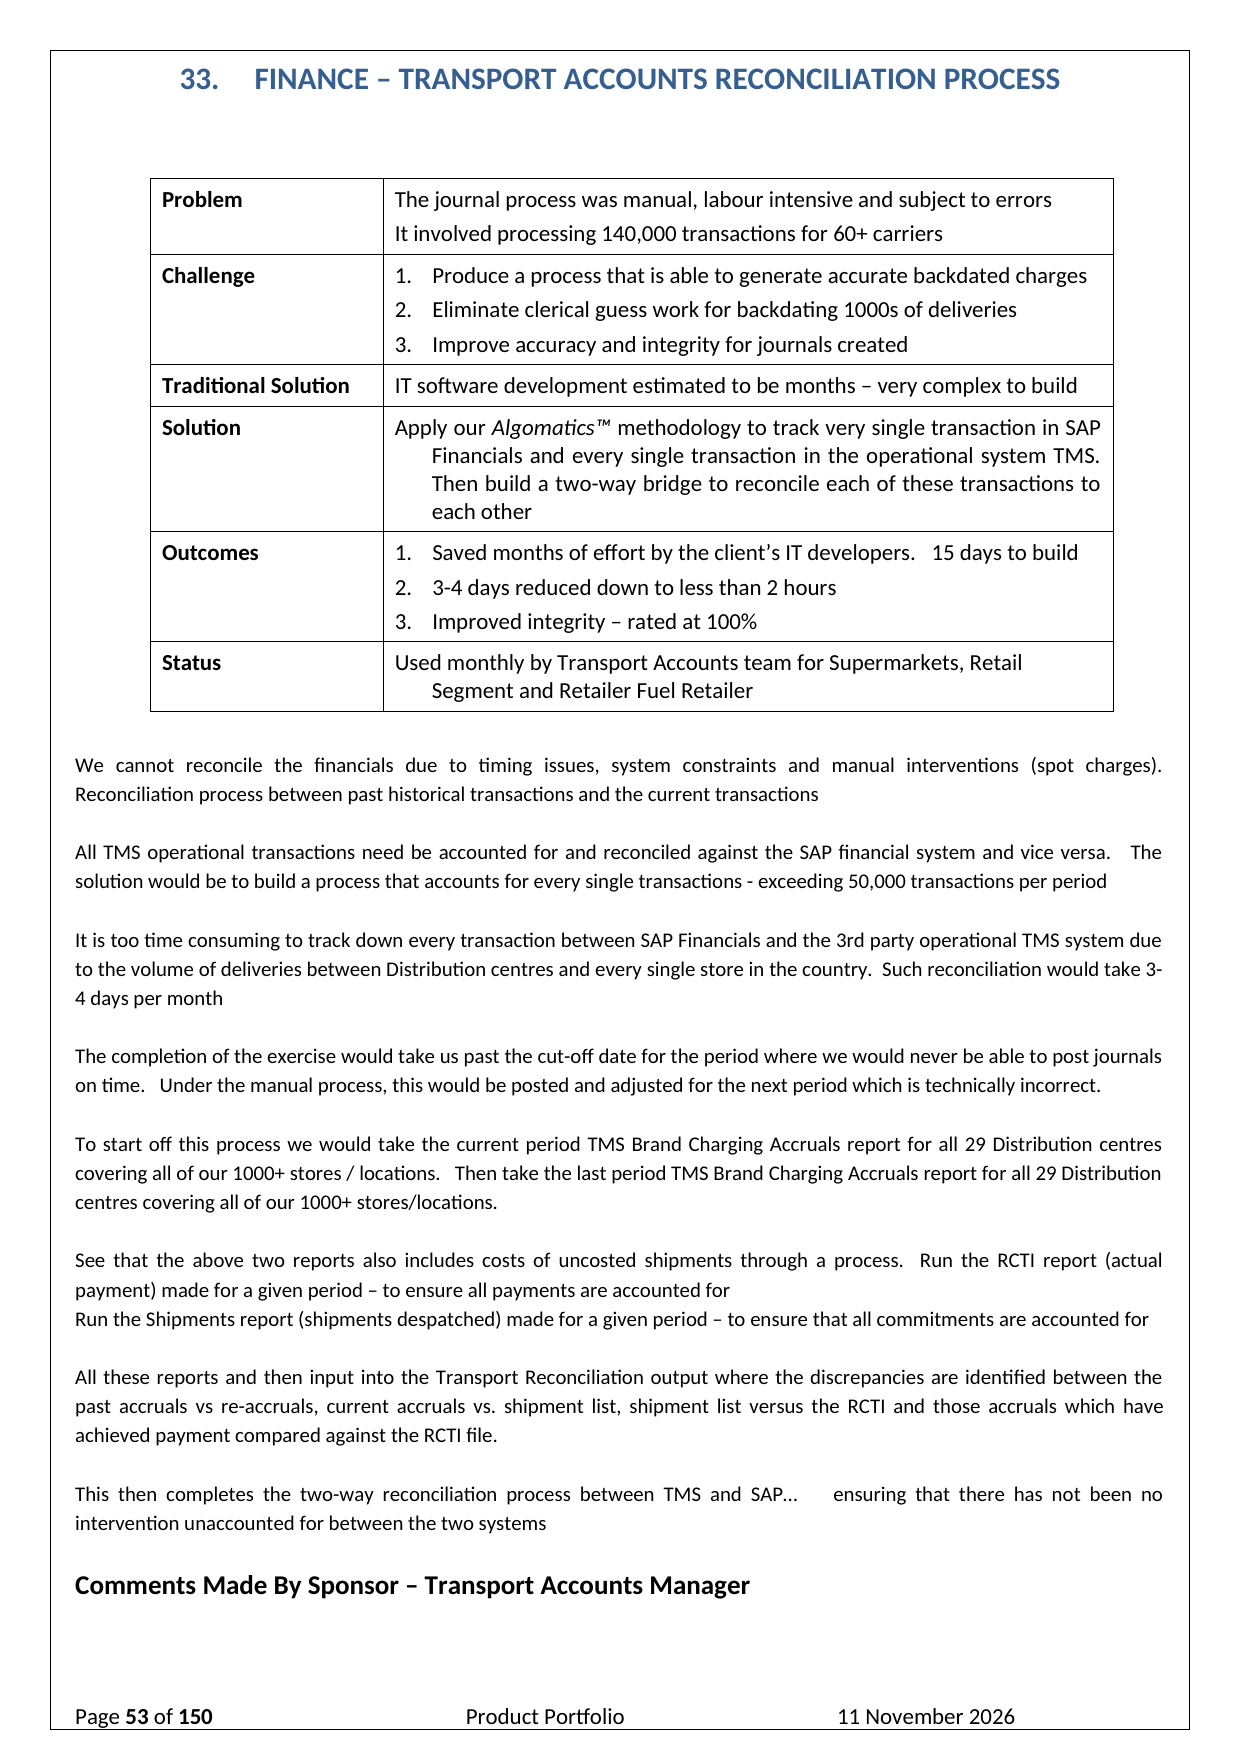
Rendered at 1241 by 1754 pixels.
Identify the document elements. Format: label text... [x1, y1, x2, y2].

table_cell Saved months of effort by the client’s IT developers. 15 days to build 3-4 days reduced down to less than 2 hours Improved integrity – rated at 100% [384, 532, 1113, 641]
text All these reports and then input into the Transport Reconciliation output where the discrepancies are identified between the past accruals vs re-accruals, current accruals vs. shipment list, shipment list versus the RCTI and those accruals which have achieved payment compared against the RCTI file. [75, 1364, 1165, 1448]
table_cell Status [151, 642, 383, 711]
table_cell Challenge [151, 255, 383, 364]
text See that the above two reports also includes costs of uncosted shipments through a process. Run the RCTI report (actual payment) made for a given period – to ensure all payments are accounted for [75, 1248, 1165, 1302]
text The completion of the exercise would take us past the cut-off date for the period where we would never be able to post journals on time. Under the manual process, this would be posted and adjusted for the next period which is technically incorrect. [75, 1043, 1165, 1098]
text This then completes the two-way reconciliation process between TMS and SAP… ensuring that there has not been no intervention unaccounted for between the two systems [75, 1481, 1165, 1536]
table_header Problem [151, 179, 383, 254]
text To start off this process we would take the current period TMS Brand Charging Accruals report for all 29 Distribution centres covering all of our 1000+ stores / locations. Then take the last period TMS Brand Charging Accruals report for all 29 Distribution centres covering all of our 1000+ stores/locations. [75, 1131, 1165, 1215]
table_cell Solution [151, 407, 383, 531]
text It is too time consuming to track down every transaction between SAP Financials and the 3rd party operational TMS system due to the volume of deliveries between Distribution centres and every single store in the country. Such reconciliation would take 3-4 days per month [75, 927, 1165, 1011]
text All TMS operational transactions need be accounted for and reconciled against the SAP financial system and vice versa. The solution would be to build a process that accounts for every single transactions - exceeding 50,000 transactions per period [75, 839, 1165, 894]
table_cell Traditional Solution [151, 365, 383, 406]
table_cell Produce a process that is able to generate accurate backdated charges Eliminate clerical guess work for backdating 1000s of deliveries Improve accuracy and integrity for journals created [384, 255, 1113, 364]
text Comments Made By Sponsor – Transport Accounts Manager [75, 1568, 1165, 1601]
table_header The journal process was manual, labour intensive and subject to errors It involved processing 140,000 transactions for 60+ carriers [384, 179, 1113, 254]
table_cell Apply our Algomatics™ methodology to track very single transaction in SAP Financials and every single transaction in the operational system TMS. Then build a two-way bridge to reconcile each of these transactions to each other [384, 407, 1113, 531]
table_cell Used monthly by Transport Accounts team for Supermarkets, Retail Segment and Retailer Fuel Retailer [384, 642, 1113, 711]
table_cell Outcomes [151, 532, 383, 641]
subtitle FINANCE – TRANSPORT ACCOUNTS RECONCILIATION PROCESS [75, 59, 1165, 97]
table_cell IT software development estimated to be months – very complex to build [384, 365, 1113, 406]
text Run the Shipments report (shipments despatched) made for a given period – to ensure that all commitments are accounted for [75, 1306, 1165, 1331]
text We cannot reconcile the financials due to timing issues, system constraints and manual interventions (spot charges). Reconciliation process between past historical transactions and the current transactions [75, 752, 1165, 806]
